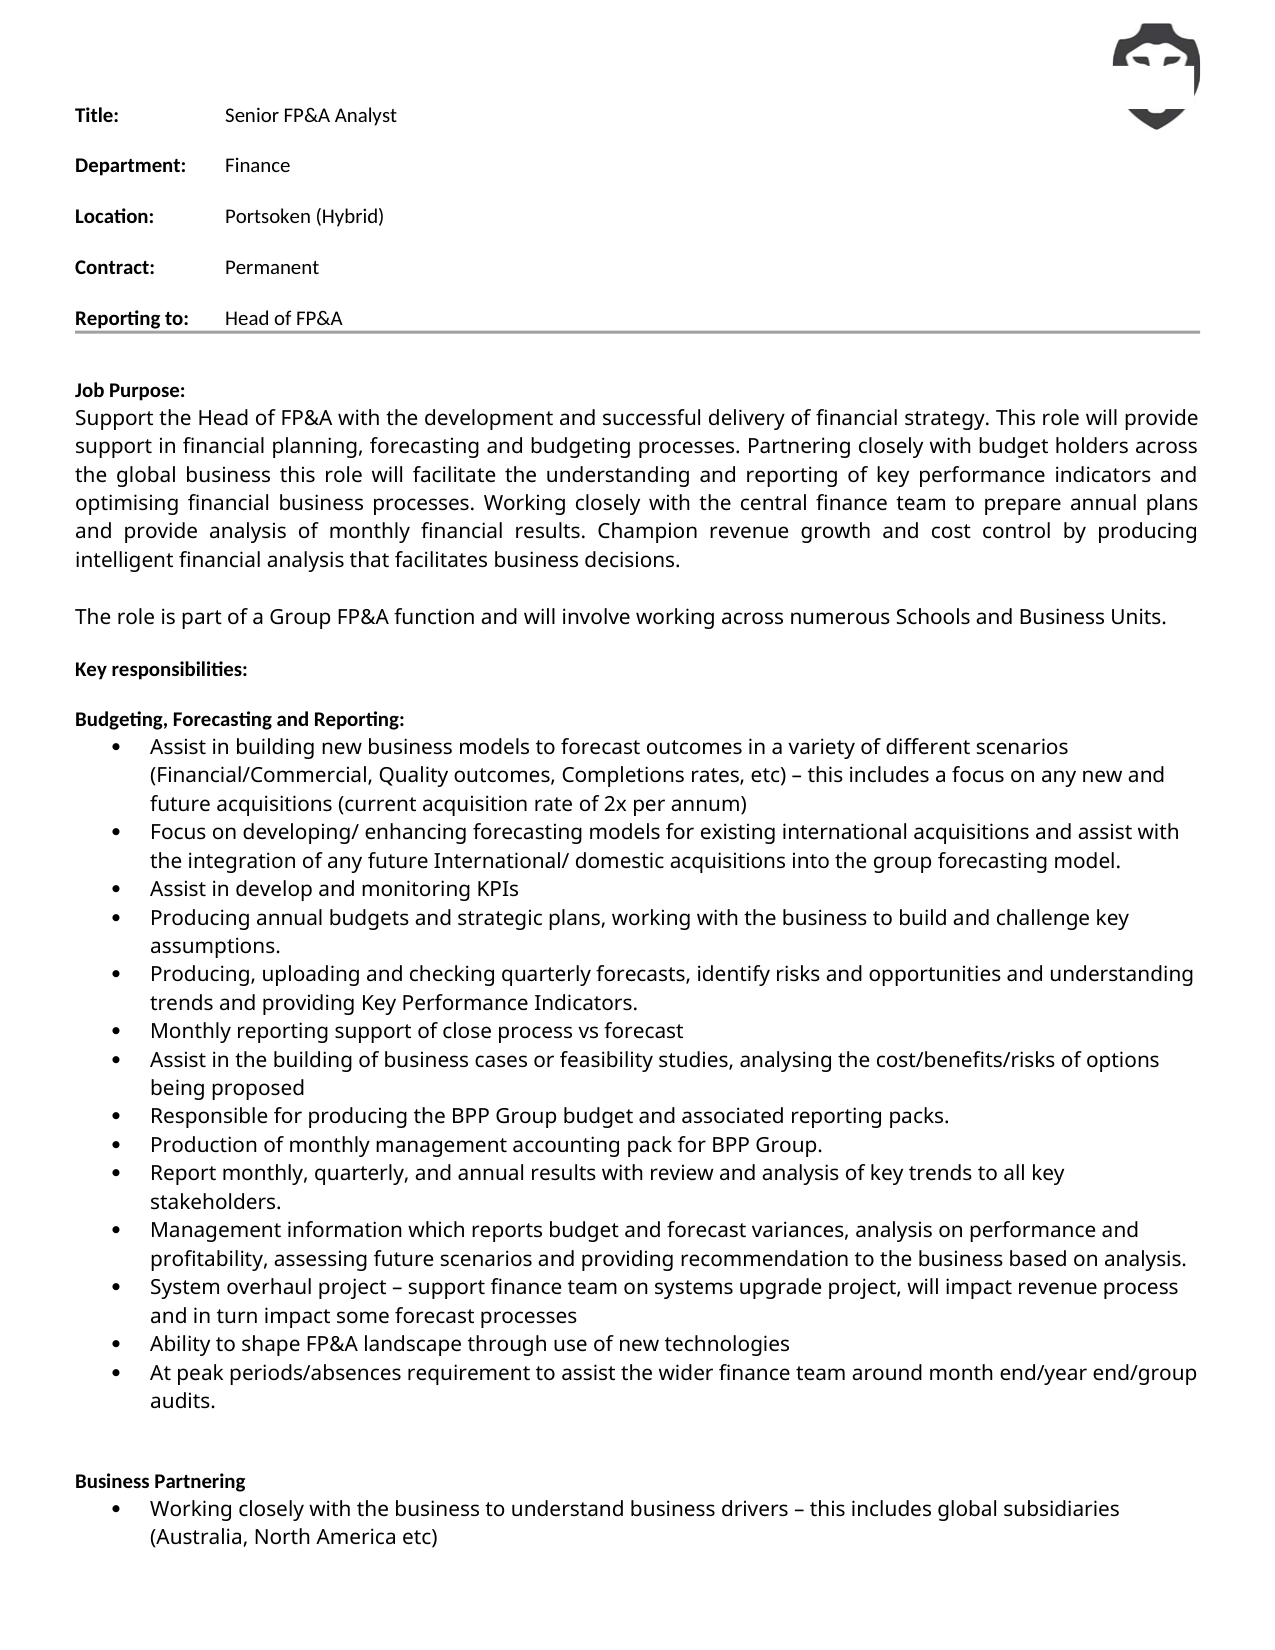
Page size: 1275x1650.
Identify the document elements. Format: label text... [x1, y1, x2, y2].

text Department: Finance [75, 153, 1200, 178]
list Production of monthly management accounting pack for BPP Group. [112, 1130, 1200, 1158]
list Focus on developing/ enhancing forecasting models for existing international acquisitions and assist with the integration of any future International/ domestic acquisitions into the group forecasting model. [112, 817, 1200, 874]
list Management information which reports budget and forecast variances, analysis on performance and profitability, assessing future scenarios and providing recommendation to the business based on analysis. [112, 1215, 1200, 1272]
list Monthly reporting support of close process vs forecast [112, 1016, 1200, 1045]
list Working closely with the business to understand business drivers – this includes global subsidiaries (Australia, North America etc) [112, 1494, 1200, 1551]
list Ability to shape FP&A landscape through use of new technologies [112, 1329, 1200, 1358]
text Location: Portsoken (Hybrid) [75, 203, 1200, 229]
list Report monthly, quarterly, and annual results with review and analysis of key trends to all key stakeholders. [112, 1158, 1200, 1215]
text Key responsibilities: [75, 656, 1200, 681]
text The role is part of a Group FP&A function and will involve working across numerous Schools and Business Units. [75, 602, 1200, 630]
text Reporting to: Head of FP&A [75, 305, 1200, 330]
list Assist in the building of business cases or feasibility studies, analysing the cost/benefits/risks of options being proposed [112, 1045, 1200, 1102]
picture [1112, 23, 1200, 102]
text Job Purpose: [75, 377, 1200, 403]
list System overhaul project – support finance team on systems upgrade project, will impact revenue process and in turn impact some forecast processes [112, 1272, 1200, 1329]
text Contract: Permanent [75, 254, 1200, 280]
text Title: Senior FP&A Analyst [75, 102, 1200, 127]
text Business Partnering [75, 1468, 1200, 1494]
list At peak periods/absences requirement to assist the wider finance team around month end/year end/group audits. [112, 1358, 1200, 1414]
text Budgeting, Forecasting and Reporting: [75, 707, 1200, 732]
list Producing, uploading and checking quarterly forecasts, identify risks and opportunities and understanding trends and providing Key Performance Indicators. [112, 959, 1200, 1016]
list Assist in develop and monitoring KPIs [112, 874, 1200, 903]
text Support the Head of FP&A with the development and successful delivery of financial strategy. This role will provide support in financial planning, forecasting and budgeting processes. Partnering closely with budget holders across the global business this role will facilitate the understanding and reporting of key performance indicators and optimising financial business processes. Working closely with the central finance team to prepare annual plans and provide analysis of monthly financial results. Champion revenue growth and cost control by producing intelligent financial analysis that facilitates business decisions. [75, 403, 1200, 573]
list Assist in building new business models to forecast outcomes in a variety of different scenarios (Financial/Commercial, Quality outcomes, Completions rates, etc) – this includes a focus on any new and future acquisitions (current acquisition rate of 2x per annum) [112, 732, 1200, 817]
list Responsible for producing the BPP Group budget and associated reporting packs. [112, 1102, 1200, 1130]
list Producing annual budgets and strategic plans, working with the business to build and challenge key assumptions. [112, 903, 1200, 959]
